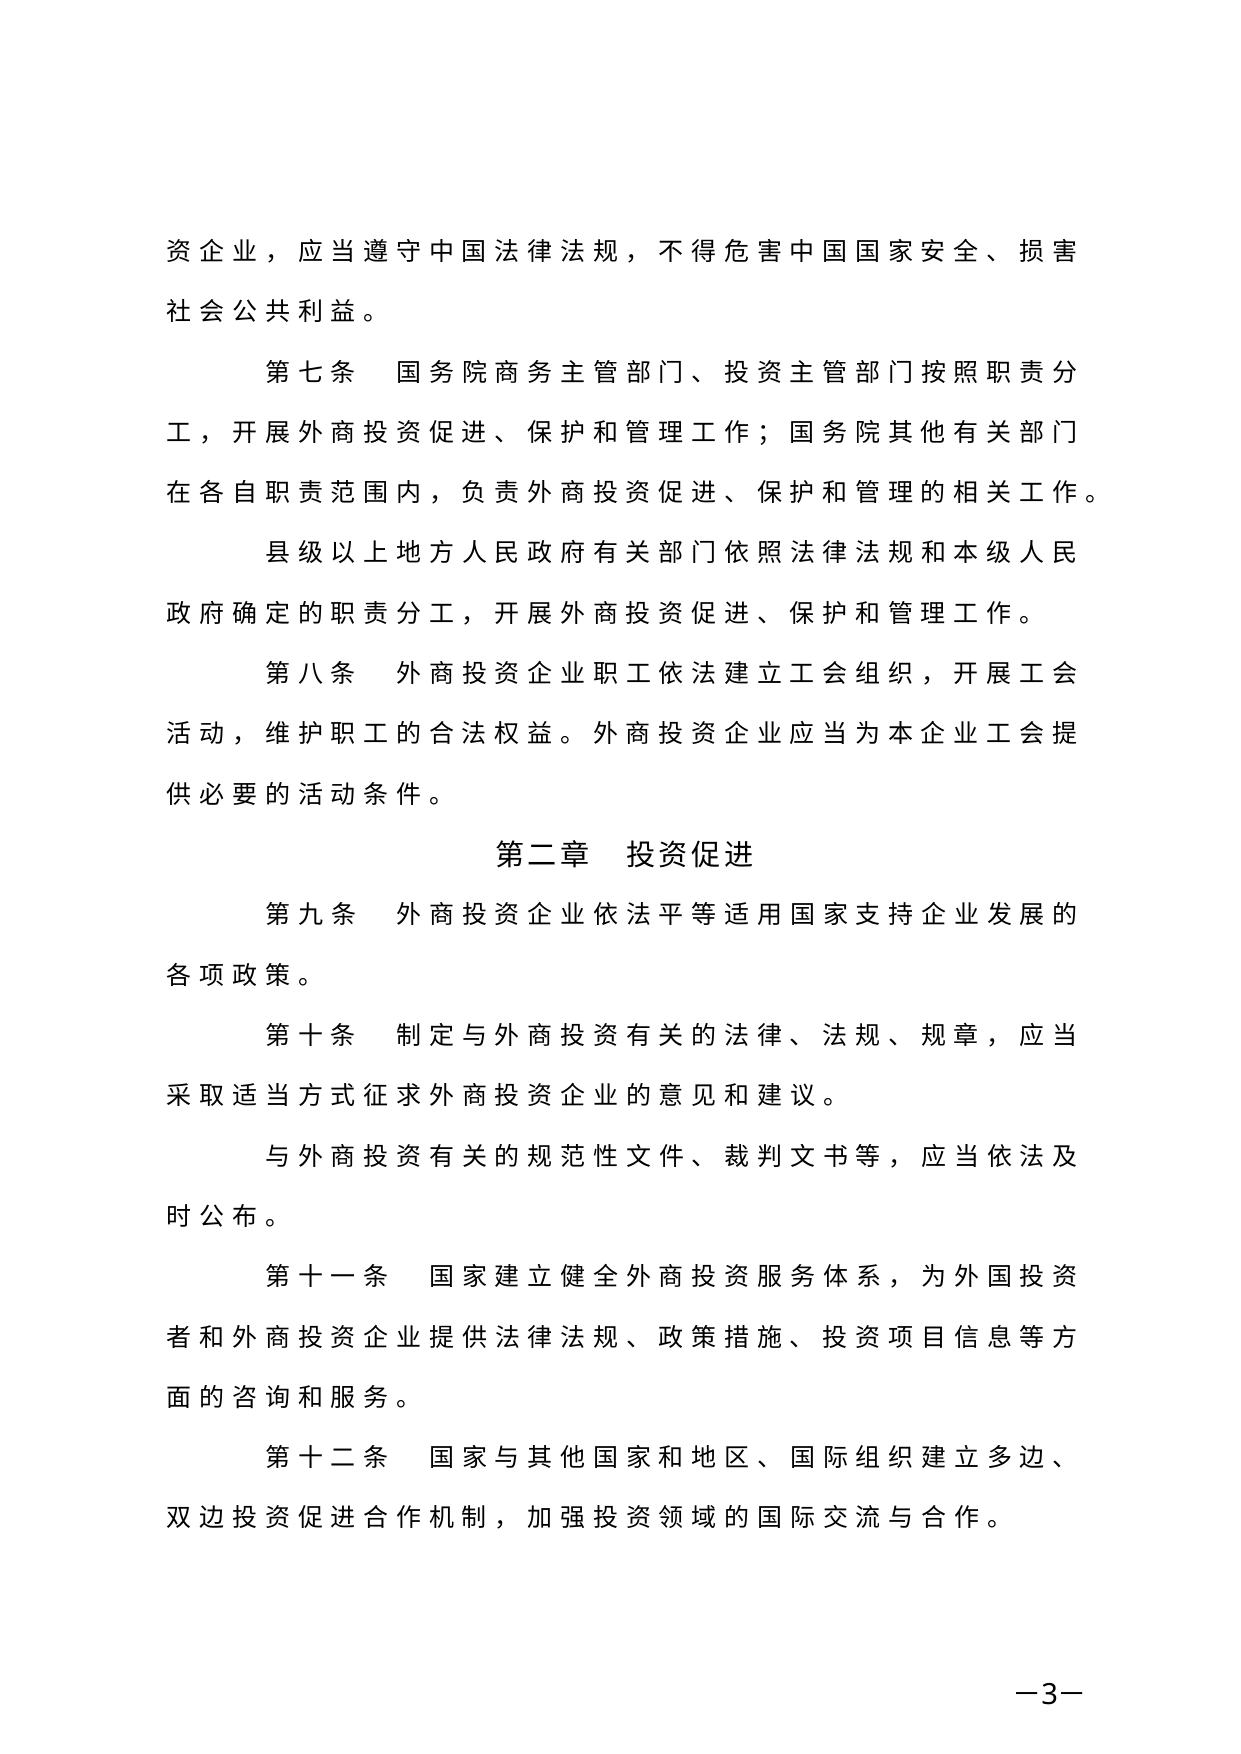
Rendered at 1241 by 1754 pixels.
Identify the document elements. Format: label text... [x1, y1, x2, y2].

text 与外商投资有关的规范性文件、裁判文书等，应当依法及时公布。 [167, 1124, 1085, 1245]
text 第十二条 国家与其他国家和地区、国际组织建立多边、双边投资促进合作机制，加强投资领域的国际交流与合作。 [167, 1426, 1085, 1546]
text 第八条 外商投资企业职工依法建立工会组织，开展工会活动，维护职工的合法权益。外商投资企业应当为本企业工会提供必要的活动条件。 [167, 642, 1085, 822]
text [167, 219, 1085, 340]
text 第二章 投资促进 [167, 822, 1085, 883]
text 县级以上地方人民政府有关部门依照法律法规和本级人民政府确定的职责分工，开展外商投资促进、保护和管理工作。 [167, 521, 1085, 642]
text 第九条 外商投资企业依法平等适用国家支持企业发展的各项政策。 [167, 883, 1085, 1003]
text 第七条 国务院商务主管部门、投资主管部门按照职责分工，开展外商投资促进、保护和管理工作；国务院其他有关部门在各自职责范围内，负责外商投资促进、保护和管理的相关工作。 [167, 340, 1085, 521]
text 第十条 制定与外商投资有关的法律、法规、规章，应当采取适当方式征求外商投资企业的意见和建议。 [167, 1003, 1085, 1124]
text 第十一条 国家建立健全外商投资服务体系，为外国投资者和外商投资企业提供法律法规、政策措施、投资项目信息等方面的咨询和服务。 [167, 1245, 1085, 1426]
